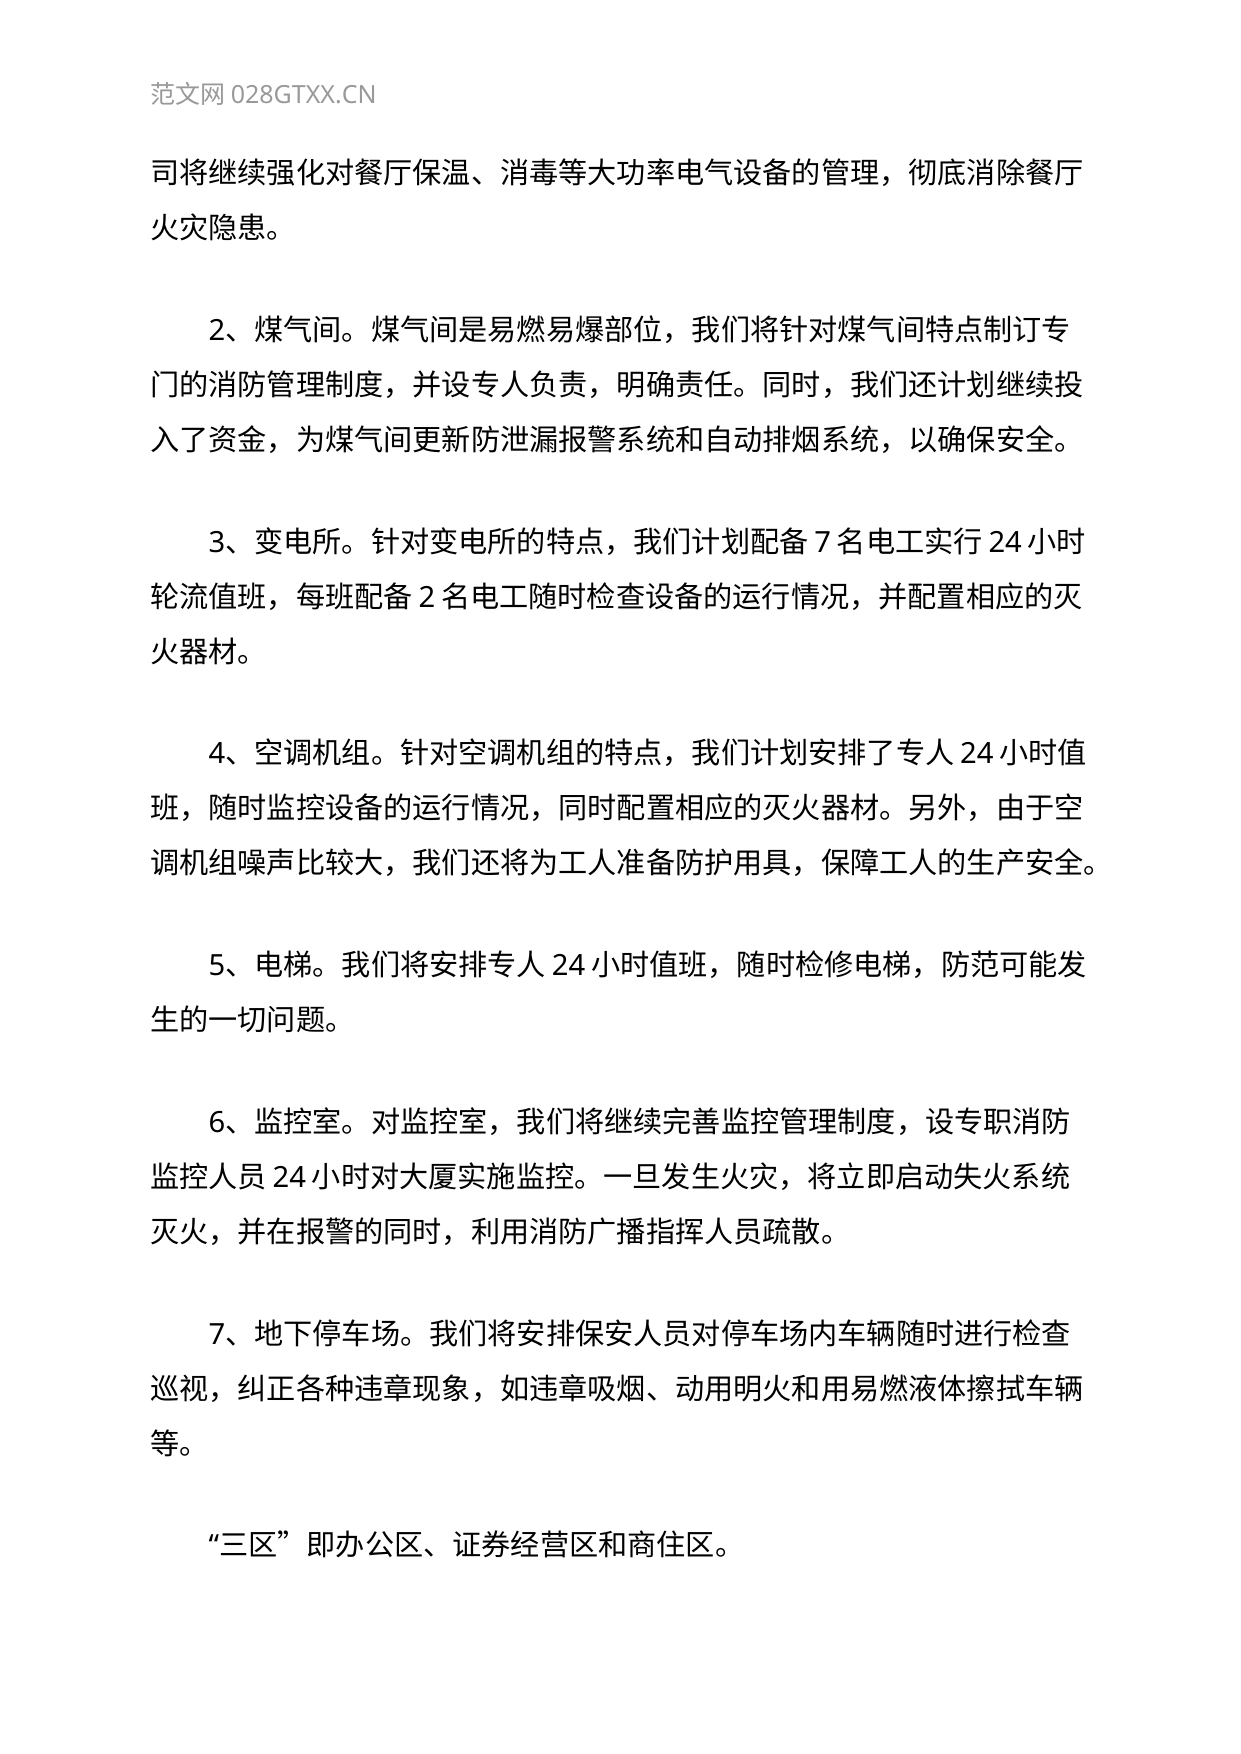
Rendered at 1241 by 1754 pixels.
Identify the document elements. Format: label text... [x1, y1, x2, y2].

text “三区”即办公区、证券经营区和商住区。 [150, 1522, 1090, 1564]
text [150, 150, 1090, 247]
text 4、空调机组。针对空调机组的特点，我们计划安排了专人24小时值班，随时监控设备的运行情况，同时配置相应的灭火器材。另外，由于空调机组噪声比较大，我们还将为工人准备防护用具，保障工人的生产安全。 [150, 730, 1090, 882]
text 2、煤气间。煤气间是易燃易爆部位，我们将针对煤气间特点制订专门的消防管理制度，并设专人负责，明确责任。同时，我们还计划继续投入了资金，为煤气间更新防泄漏报警系统和自动排烟系统，以确保安全。 [150, 307, 1090, 459]
text 6、监控室。对监控室，我们将继续完善监控管理制度，设专职消防监控人员24小时对大厦实施监控。一旦发生火灾，将立即启动失火系统灭火，并在报警的同时，利用消防广播指挥人员疏散。 [150, 1098, 1090, 1251]
text 3、变电所。针对变电所的特点，我们计划配备7名电工实行24小时轮流值班，每班配备2名电工随时检查设备的运行情况，并配置相应的灭火器材。 [150, 518, 1090, 671]
text 7、地下停车场。我们将安排保安人员对停车场内车辆随时进行检查巡视，纠正各种违章现象，如违章吸烟、动用明火和用易燃液体擦拭车辆等。 [150, 1310, 1090, 1462]
text 5、电梯。我们将安排专人24小时值班，随时检修电梯，防范可能发生的一切问题。 [150, 942, 1090, 1039]
